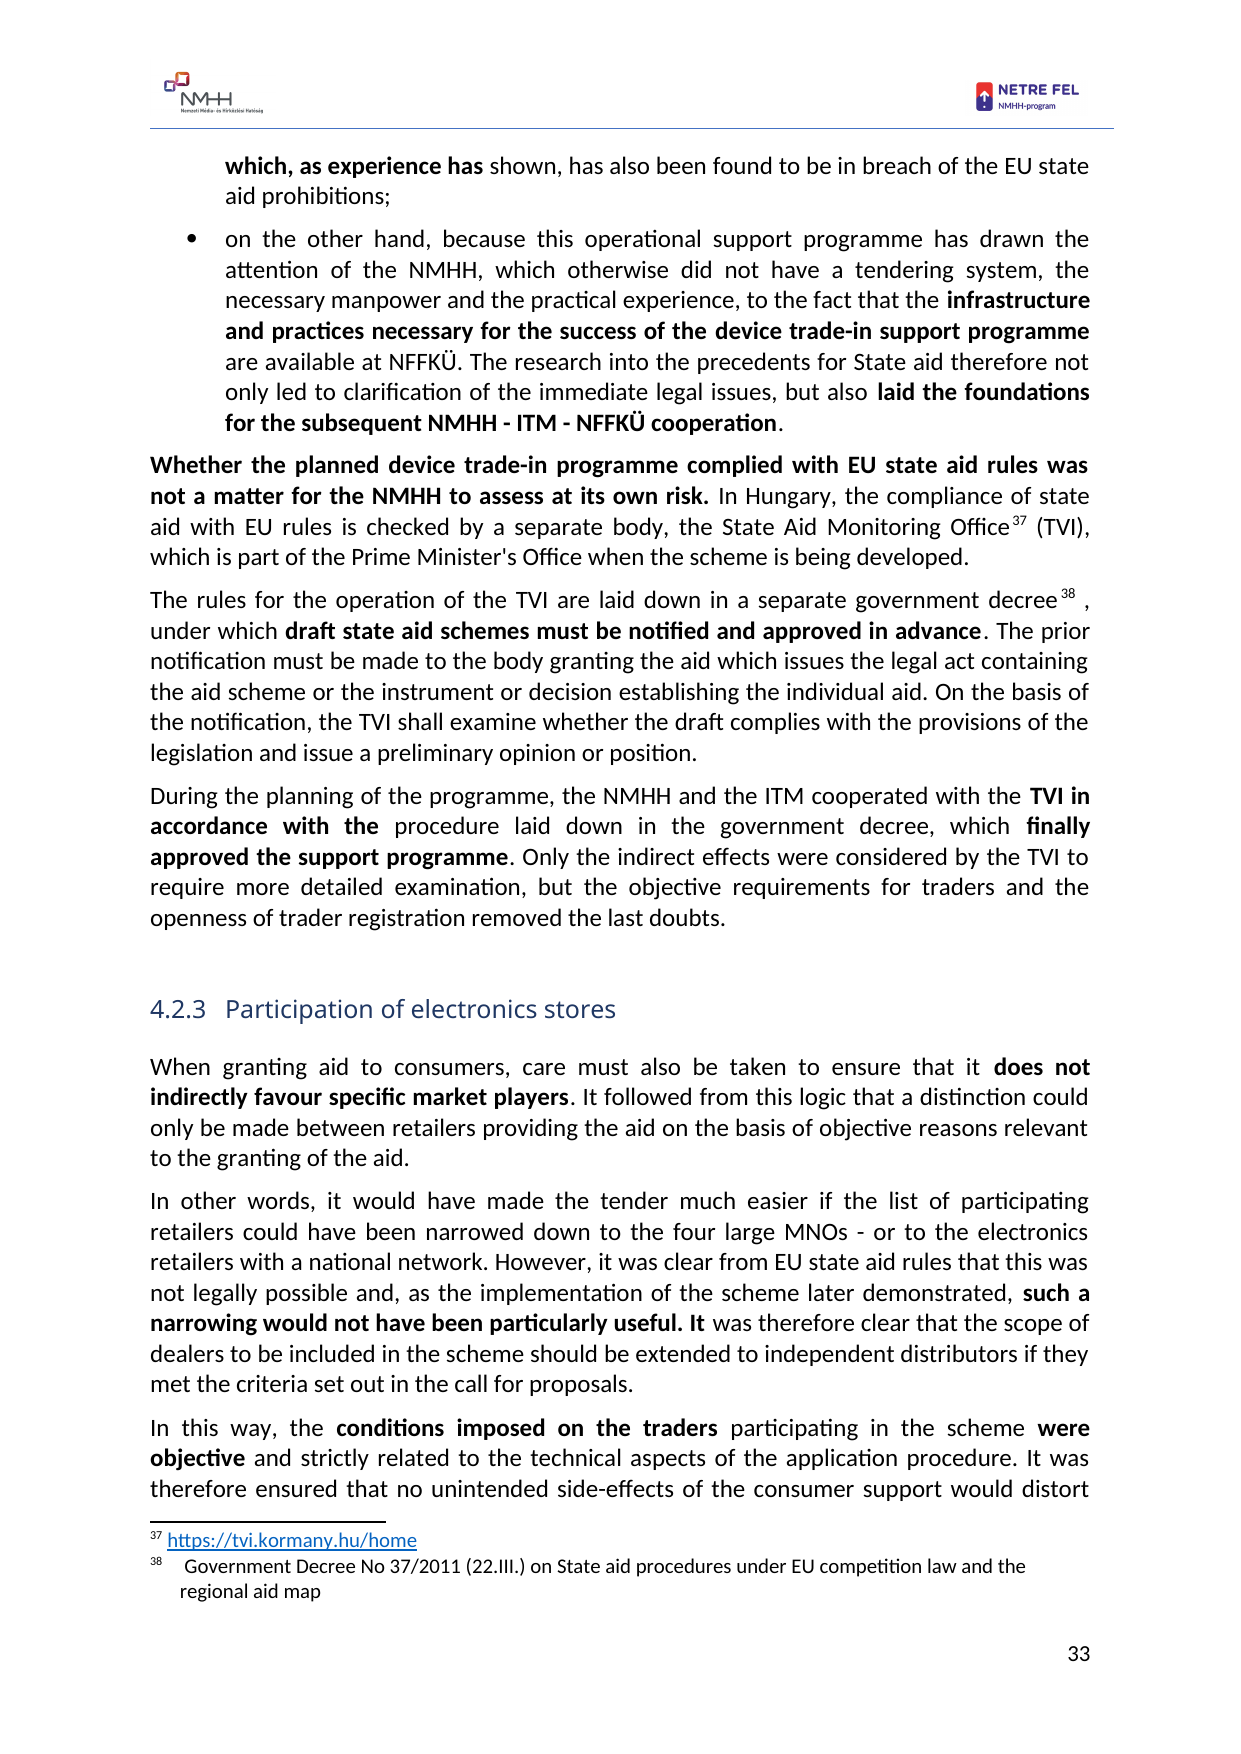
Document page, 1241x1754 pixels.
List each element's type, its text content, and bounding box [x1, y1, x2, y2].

list on the other hand, because this operational support programme has drawn the attention of the NMHH, which otherwise did not have a tendering system, the necessary manpower and the practical experience, to the fact that the infrastructure and practices necessary for the success of the device trade-in support programme are available at NFFKÜ. The research into the precedents for State aid therefore not only led to clarification of the immediate legal issues, but also laid the foundations for the subsequent NMHH - ITM - NFFKÜ cooperation. [187, 223, 1090, 437]
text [150, 1412, 1090, 1503]
text During the planning of the programme, the NMHH and the ITM cooperated with the TVI in accordance with the procedure laid down in the government decree, which finally approved the support programme. Only the indirect effects were considered by the TVI to require more detailed examination, but the objective requirements for traders and the openness of trader registration removed the last doubts. [150, 780, 1090, 932]
text When granting aid to consumers, care must also be taken to ensure that it does not indirectly favour specific market players. It followed from this logic that a distinction could only be made between retailers providing the aid on the basis of objective reasons relevant to the granting of the aid. [150, 1051, 1090, 1173]
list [187, 150, 1090, 211]
text In other words, it would have made the tender much easier if the list of participating retailers could have been narrowed down to the four large MNOs - or to the electronics retailers with a national network. However, it was clear from EU state aid rules that this was not legally possible and, as the implementation of the scheme later demonstrated, such a narrowing would not have been particularly useful. It was therefore clear that the scope of dealers to be included in the scheme should be extended to independent distributors if they met the criteria set out in the call for proposals. [150, 1186, 1090, 1399]
picture [150, 59, 277, 116]
text The rules for the operation of the TVI are laid down in a separate government decree , under which draft state aid schemes must be notified and approved in advance. The prior notification must be made to the body granting the aid which issues the legal act containing the aid scheme or the instrument or decision establishing the individual aid. On the basis of the notification, the TVI shall examine whether the draft complies with the provisions of the legislation and issue a preliminary opinion or position. [150, 584, 1090, 767]
text Whether the planned device trade-in programme complied with EU state aid rules was not a matter for the NMHH to assess at its own risk. In Hungary, the compliance of state aid with EU rules is checked by a separate body, the State Aid Monitoring Office (TVI), which is part of the Prime Minister's Office when the scheme is being developed. [150, 450, 1090, 572]
picture [964, 80, 1089, 116]
subtitle Participation of electronics stores [150, 992, 1090, 1026]
